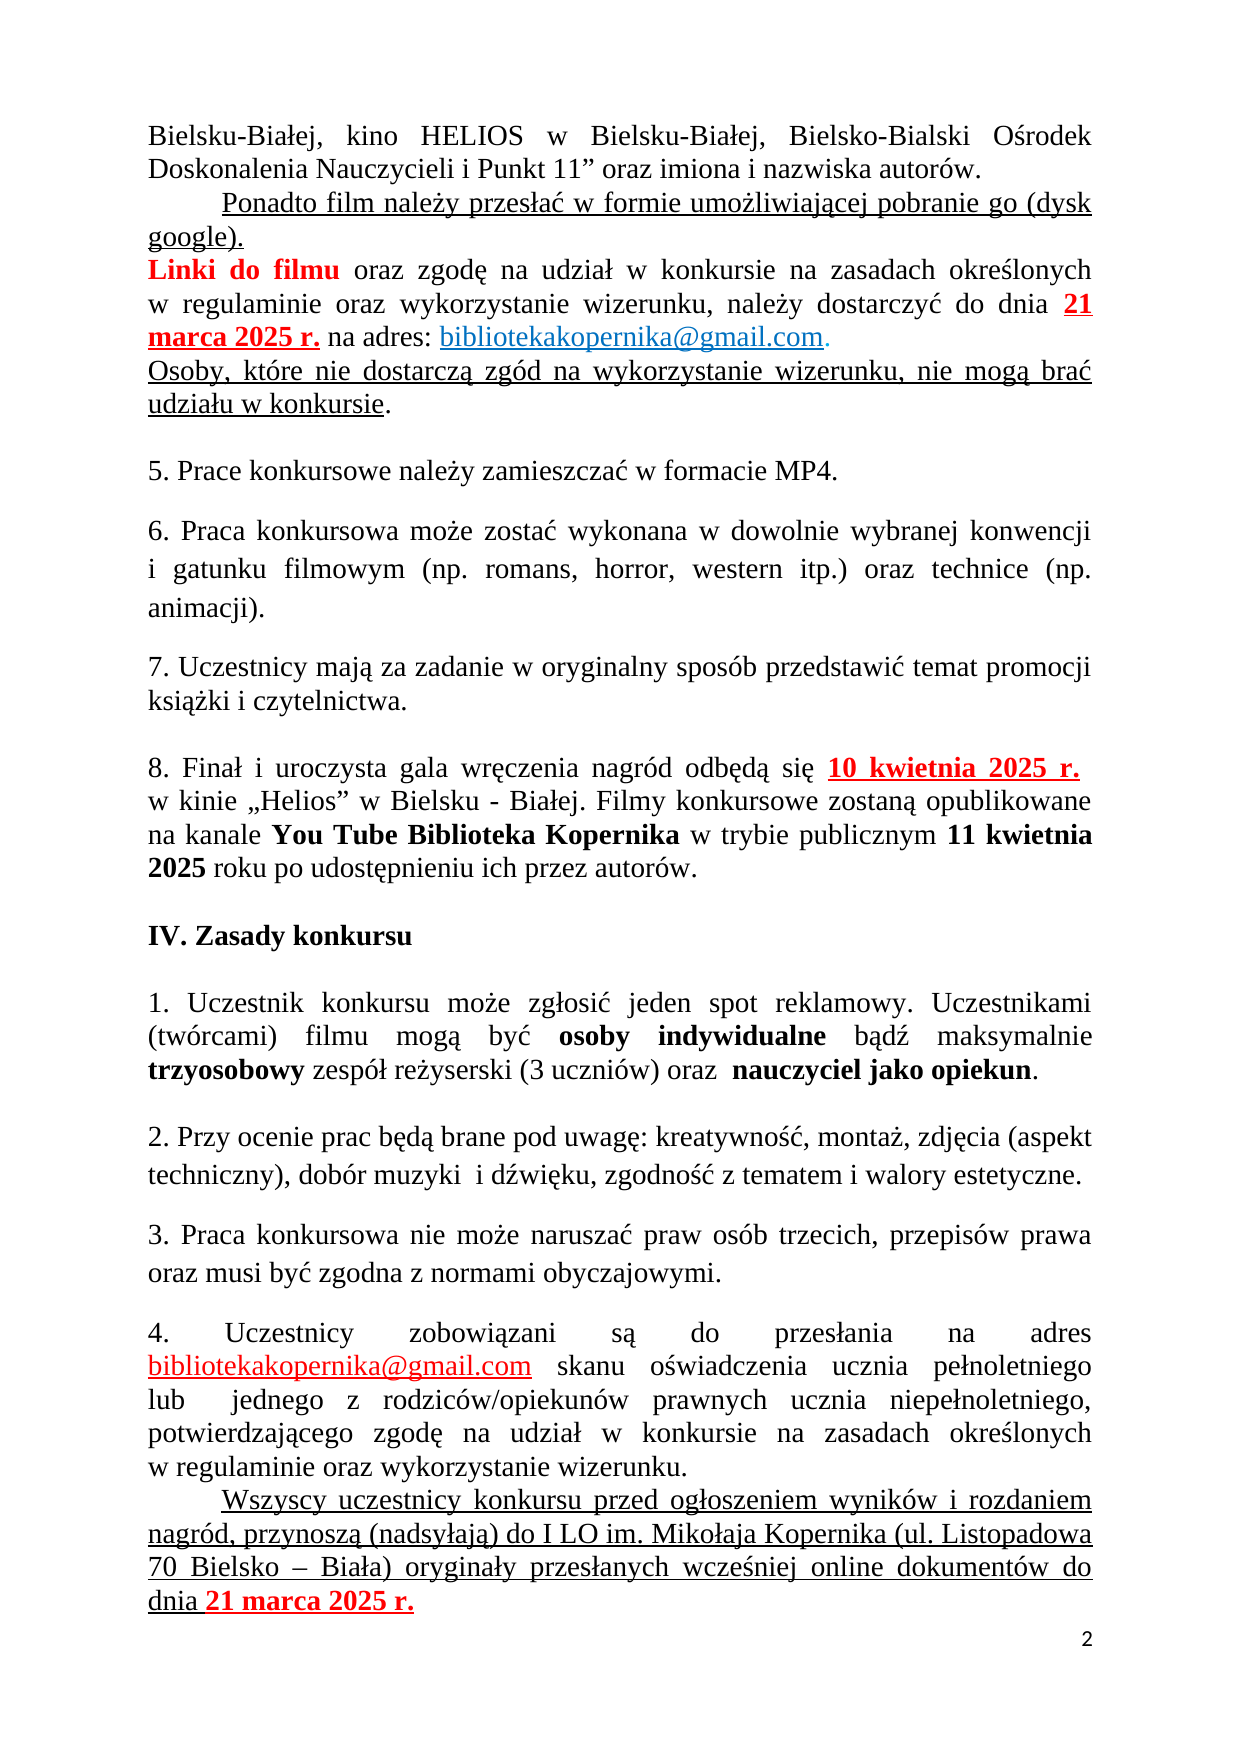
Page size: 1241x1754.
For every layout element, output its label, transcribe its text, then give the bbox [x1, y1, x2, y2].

text 2. Przy ocenie prac będą brane pod uwagę: kreatywność, montaż, zdjęcia (aspekt techniczny), dobór muzyki i dźwięku, zgodność z tematem i walory estetyczne. [148, 1119, 1092, 1191]
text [148, 118, 1092, 185]
text 3. Praca konkursowa nie może naruszać praw osób trzecich, przepisów prawa oraz musi być zgodna z normami obyczajowymi. [148, 1217, 1092, 1289]
text Osoby, które nie dostarczą zgód na wykorzystanie wizerunku, nie mogą brać udziału w konkursie. [148, 384, 1092, 420]
text 5. Prace konkursowe należy zamieszczać w formacie MP4. [148, 453, 1092, 487]
text Wszyscy uczestnicy konkursu przed ogłoszeniem wyników i rozdaniem nagród, przynoszą (nadsyłają) do I LO im. Mikołaja Kopernika (ul. Listopadowa 70 Bielsko – Biała) oryginały przesłanych wcześniej online dokumentów do dnia 21 marca 2025 r. [148, 1482, 1092, 1545]
text Wszyscy uczestnicy konkursu przed ogłoszeniem wyników i rozdaniem nagród, przynoszą (nadsyłają) do I LO im. Mikołaja Kopernika (ul. Listopadowa 70 Bielsko – Biała) oryginały przesłanych wcześniej online dokumentów do dnia 21 marca 2025 r. [148, 1580, 1092, 1617]
text Osoby, które nie dostarczą zgód na wykorzystanie wizerunku, nie mogą brać udziału w konkursie. [148, 353, 1092, 382]
text 4. Uczestnicy zobowiązani są do przesłania na adres bibliotekakopernika@gmail.com skanu oświadczenia ucznia pełnoletniego lub jednego z rodziców/opiekunów prawnych ucznia niepełnoletniego, potwierdzającego zgodę na udział w konkursie na zasadach określonych w regulaminie oraz wykorzystanie wizerunku. [148, 1315, 1092, 1482]
text Linki do filmu oraz zgodę na udział w konkursie na zasadach określonych w regulaminie oraz wykorzystanie wizerunku, należy dostarczyć do dnia 21 marca 2025 r. na adres: bibliotekakopernika@gmail.com. [148, 252, 1092, 353]
text Ponadto film należy przesłać w formie umożliwiającej pobranie go (dysk google). [148, 185, 1092, 252]
text 7. Uczestnicy mają za zadanie w oryginalny sposób przedstawić temat promocji książki i czytelnictwa. [148, 649, 1092, 716]
text 1. Uczestnik konkursu może zgłosić jeden spot reklamowy. Uczestnikami (twórcami) filmu mogą być osoby indywidualne bądź maksymalnie trzyosobowy zespół reżyserski (3 uczniów) oraz nauczyciel jako opiekun. [148, 985, 1092, 1085]
text 8. Finał i uroczysta gala wręczenia nagród odbędą się 10 kwietnia 2025 r. w kinie „Helios” w Bielsku - Białej. Filmy konkursowe zostaną opublikowane na kanale You Tube Biblioteka Kopernika w trybie publicznym 11 kwietnia 2025 roku po udostępnieniu ich przez autorów. [148, 750, 1092, 884]
text Wszyscy uczestnicy konkursu przed ogłoszeniem wyników i rozdaniem nagród, przynoszą (nadsyłają) do I LO im. Mikołaja Kopernika (ul. Listopadowa 70 Bielsko – Biała) oryginały przesłanych wcześniej online dokumentów do dnia 21 marca 2025 r. [148, 1547, 1092, 1579]
text 6. Praca konkursowa może zostać wykonana w dowolnie wybranej konwencji i gatunku filmowym (np. romans, horror, western itp.) oraz technice (np. animacji). [148, 513, 1092, 623]
text IV. Zasady konkursu [148, 918, 1092, 951]
